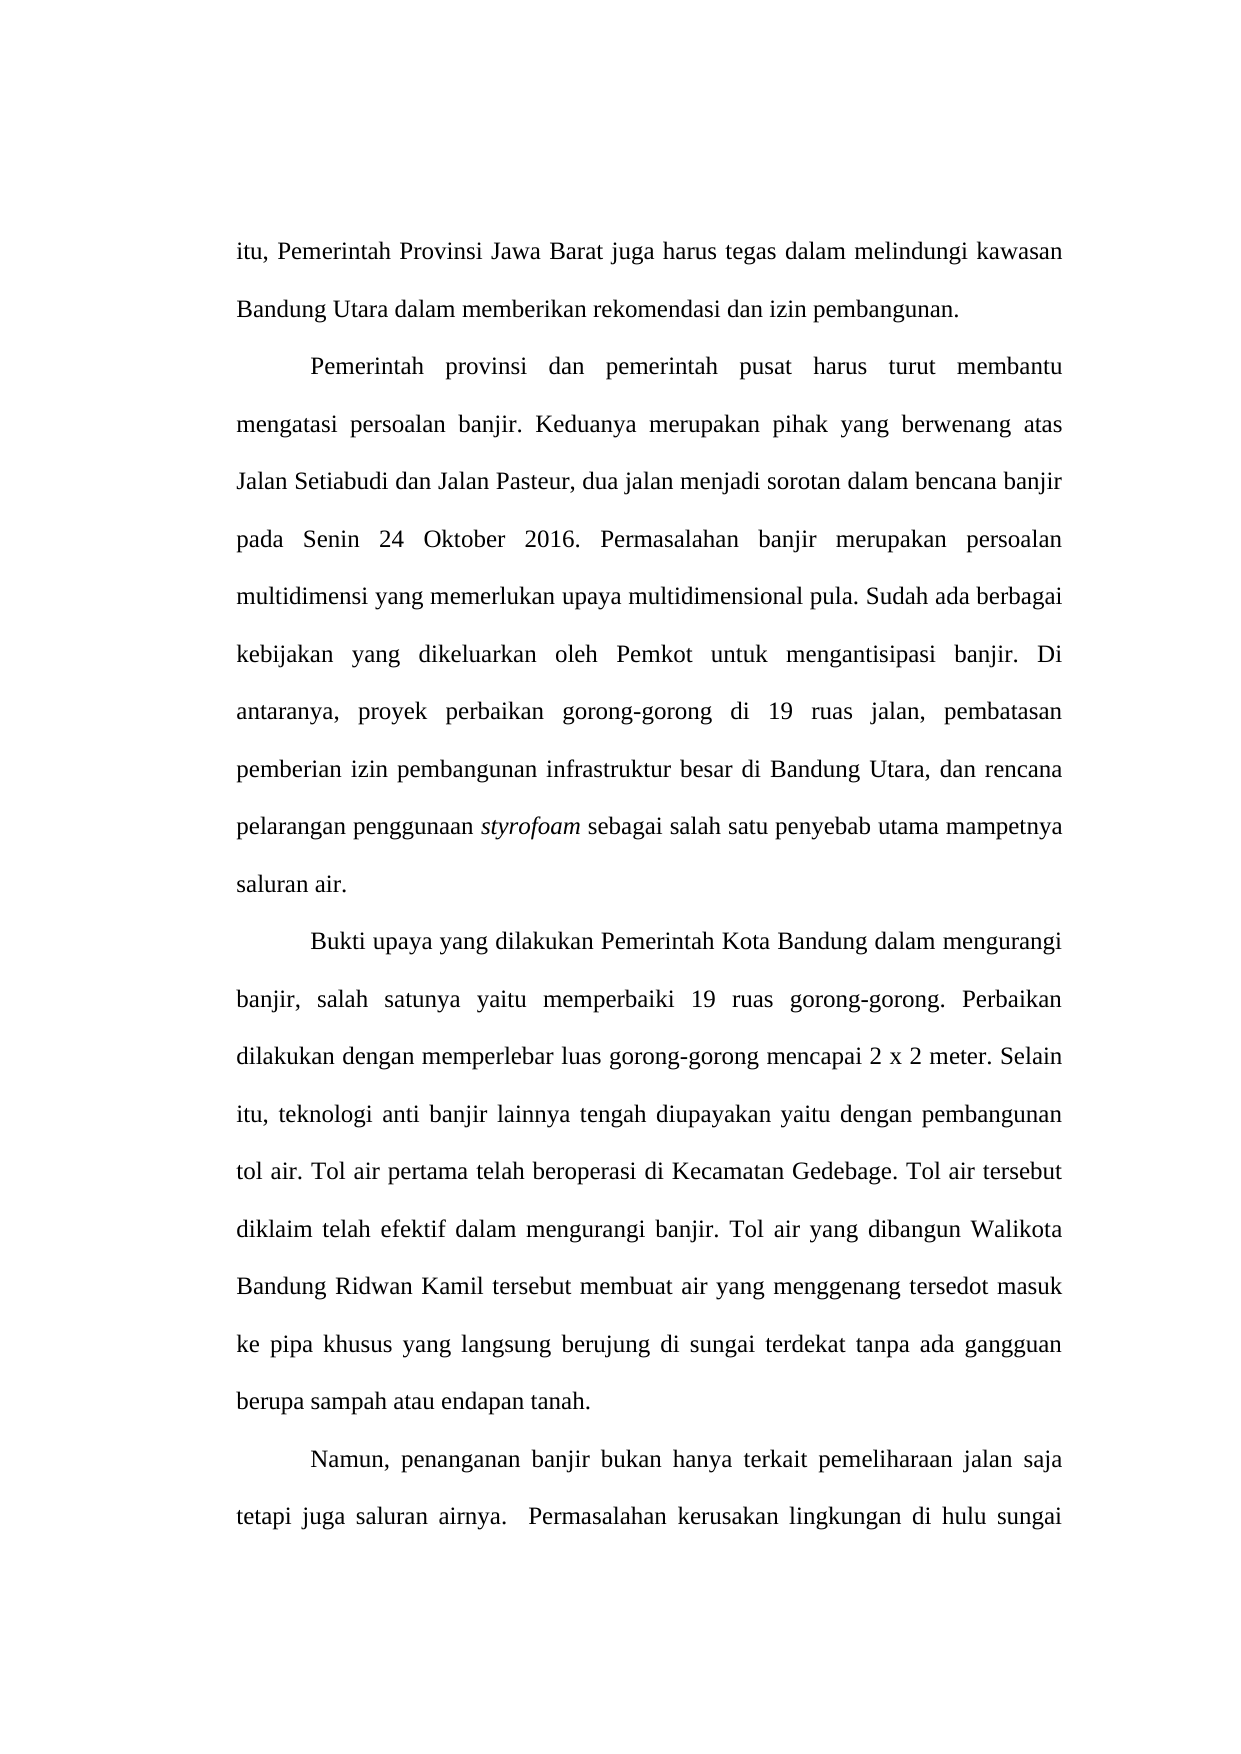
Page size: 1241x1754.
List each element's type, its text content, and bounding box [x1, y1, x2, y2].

text Bukti upaya yang dilakukan Pemerintah Kota Bandung dalam mengurangi banjir, salah satunya yaitu memperbaiki 19 ruas gorong-gorong. Perbaikan dilakukan dengan memperlebar luas gorong-gorong mencapai 2 x 2 meter. Selain itu, teknologi anti banjir lainnya tengah diupayakan yaitu dengan pembangunan tol air. Tol air pertama telah beroperasi di Kecamatan Gedebage. Tol air tersebut diklaim telah efektif dalam mengurangi banjir. Tol air yang dibangun Walikota Bandung Ridwan Kamil tersebut membuat air yang menggenang tersedot masuk ke pipa khusus yang langsung berujung di sungai terdekat tanpa ada gangguan berupa sampah atau endapan tanah. [236, 926, 1063, 1415]
text Pemerintah provinsi dan pemerintah pusat harus turut membantu mengatasi persoalan banjir. Keduanya merupakan pihak yang berwenang atas Jalan Setiabudi dan Jalan Pasteur, dua jalan menjadi sorotan dalam bencana banjir pada Senin 24 Oktober 2016. Permasalahan banjir merupakan persoalan multidimensi yang memerlukan upaya multidimensional pula. Sudah ada berbagai kebijakan yang dikeluarkan oleh Pemkot untuk mengantisipasi banjir. Di antaranya, proyek perbaikan gorong-gorong di 19 ruas jalan, pembatasan pemberian izin pembangunan infrastruktur besar di Bandung Utara, dan rencana pelarangan penggunaan styrofoam sebagai salah satu penyebab utama mampetnya saluran air. [236, 351, 1063, 897]
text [236, 1444, 1063, 1530]
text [236, 236, 1063, 322]
